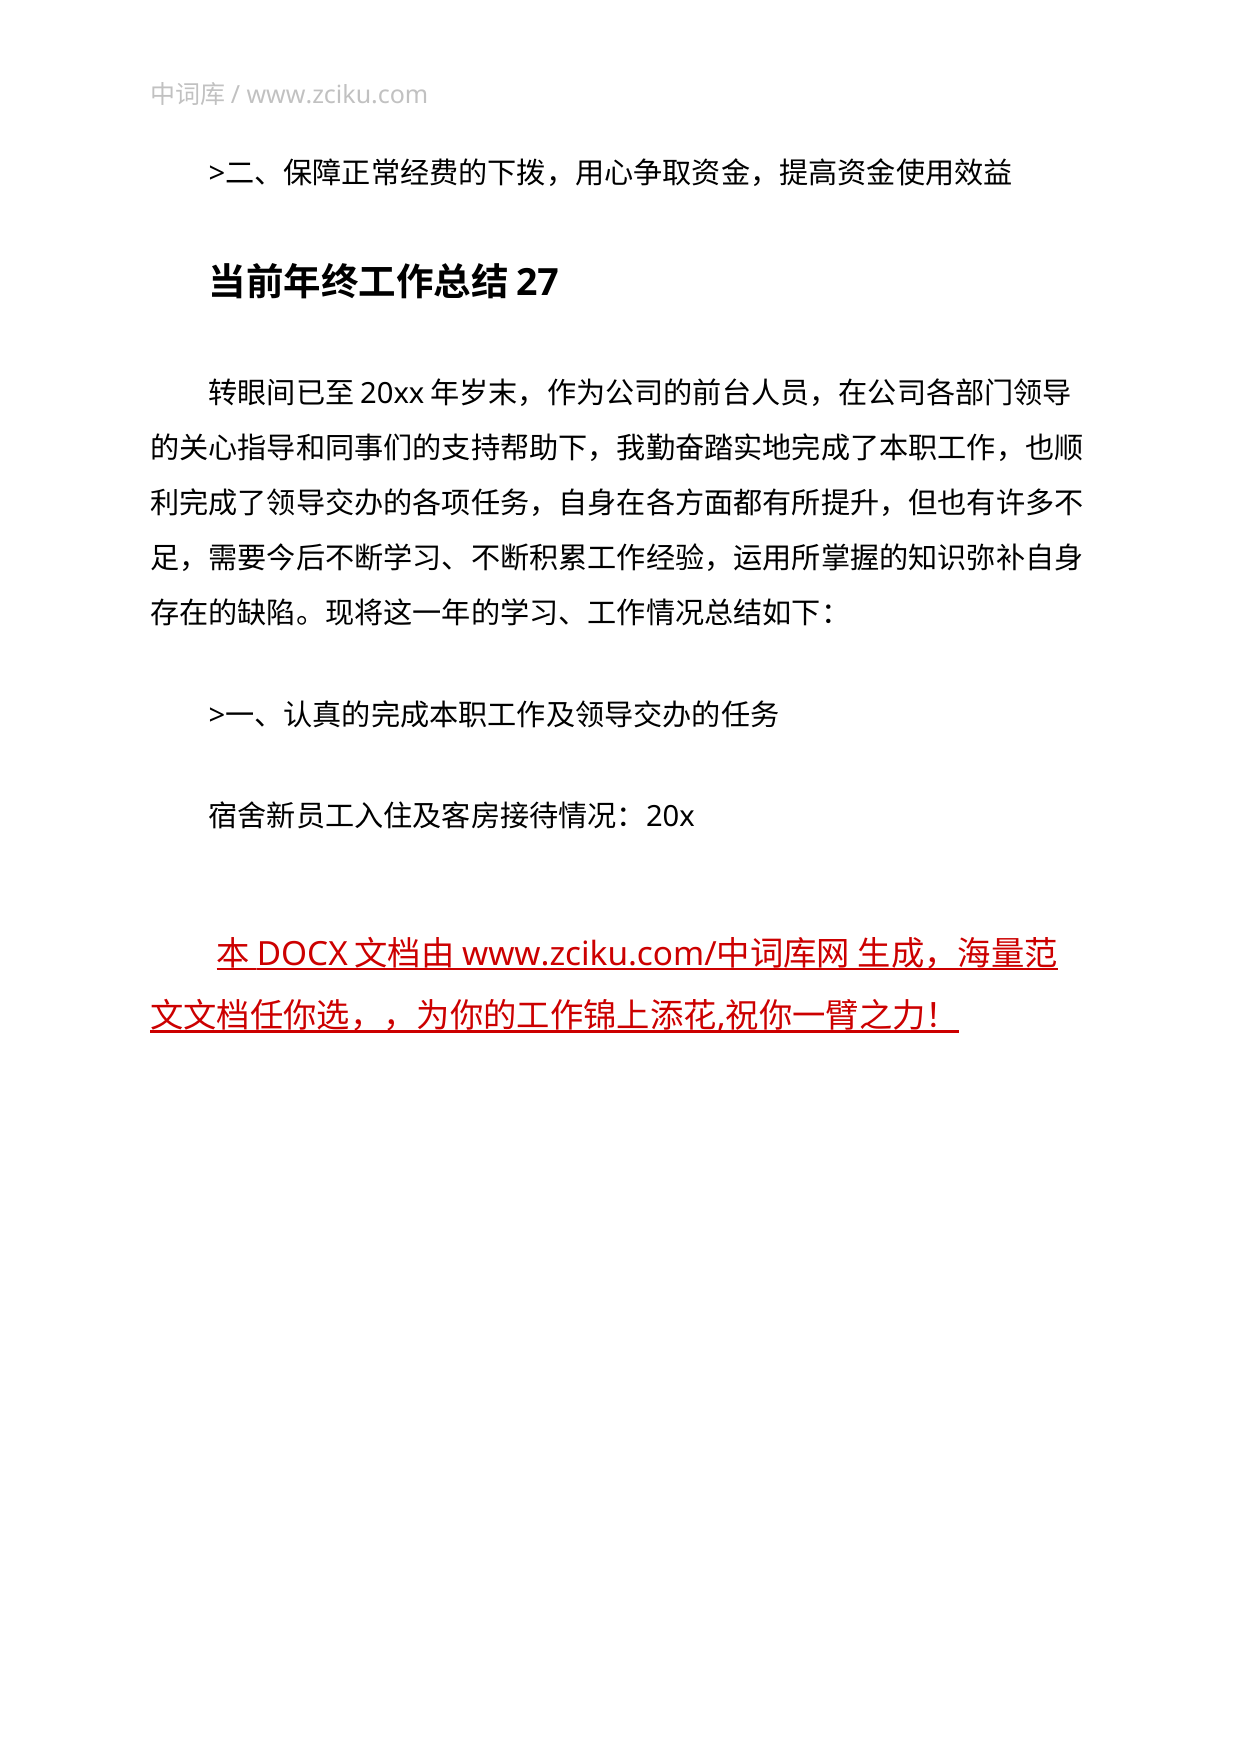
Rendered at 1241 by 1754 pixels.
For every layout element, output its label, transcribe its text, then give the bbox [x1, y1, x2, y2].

text 当前年终工作总结27 [150, 252, 1090, 306]
text >一、认真的完成本职工作及领导交办的任务 [150, 691, 1090, 733]
text 宿舍新员工入住及客房接待情况：20x [150, 793, 1090, 835]
text 转眼间已至20xx年岁末，作为公司的前台人员，在公司各部门领导的关心指导和同事们的支持帮助下，我勤奋踏实地完成了本职工作，也顺利完成了领导交办的各项任务，自身在各方面都有所提升，但也有许多不足，需要今后不断学习、不断积累工作经验，运用所掌握的知识弥补自身存在的缺陷。现将这一年的学习、工作情况总结如下： [150, 369, 1090, 632]
text >二、保障正常经费的下拨，用心争取资金，提高资金使用效益 [150, 150, 1090, 192]
text 本DOCX文档由 www.zciku.com/中词库网 生成，海量范文文档任你选，，为你的工作锦上添花,祝你一臂之力！ [150, 926, 1090, 1037]
